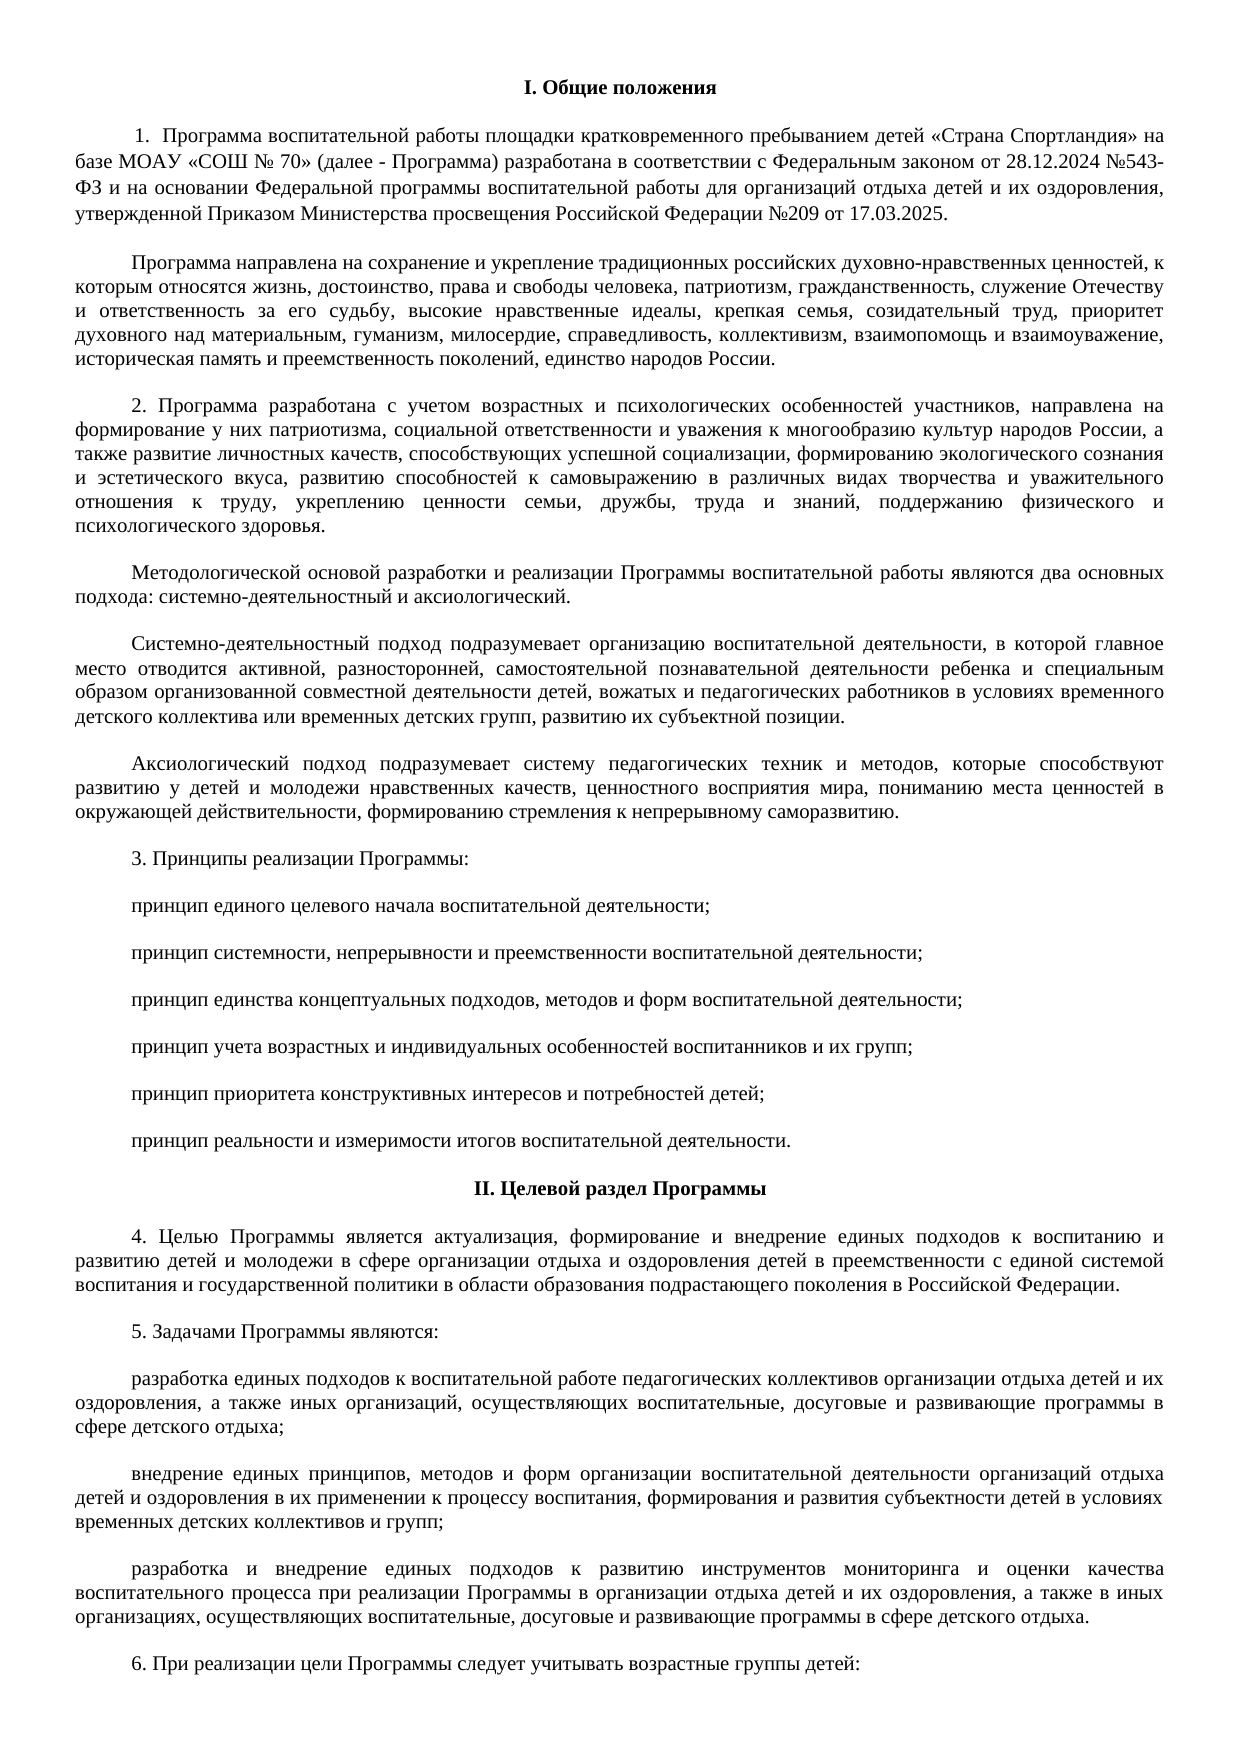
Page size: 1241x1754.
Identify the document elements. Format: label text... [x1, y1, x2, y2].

text принцип учета возрастных и индивидуальных особенностей воспитанников и их групп; [75, 1033, 1165, 1058]
title II. Целевой раздел Программы [75, 1176, 1165, 1200]
text принцип системности, непрерывности и преемственности воспитательной деятельности; [75, 939, 1165, 964]
text 3. Принципы реализации Программы: [75, 846, 1165, 870]
text Аксиологический подход подразумевает систему педагогических техник и методов, которые способствуют развитию у детей и молодежи нравственных качеств, ценностного восприятия мира, пониманию места ценностей в окружающей действительности, формированию стремления к непрерывному саморазвитию. [75, 751, 1165, 823]
text 6. При реализации цели Программы следует учитывать возрастные группы детей: [75, 1651, 1165, 1675]
text разработка единых подходов к воспитательной работе педагогических коллективов организации отдыха детей и их оздоровления, а также иных организаций, осуществляющих воспитательные, досуговые и развивающие программы в сфере детского отдыха; [75, 1366, 1165, 1438]
text принцип реальности и измеримости итогов воспитательной деятельности. [75, 1127, 1165, 1152]
text разработка и внедрение единых подходов к развитию инструментов мониторинга и оценки качества воспитательного процесса при реализации Программы в организации отдыха детей и их оздоровления, а также в иных организациях, осуществляющих воспитательные, досуговые и развивающие программы в сфере детского отдыха. [75, 1556, 1165, 1628]
text 2. Программа разработана с учетом возрастных и психологических особенностей участников, направлена на формирование у них патриотизма, социальной ответственности и уважения к многообразию культур народов России, а также развитие личностных качеств, способствующих успешной социализации, формированию экологического сознания и эстетического вкуса, развитию способностей к самовыражению в различных видах творчества и уважительного отношения к труду, укреплению ценности семьи, дружбы, труда и знаний, поддержанию физического и психологического здоровья. [75, 393, 1165, 537]
text 5. Задачами Программы являются: [75, 1319, 1165, 1343]
text 1. Программа воспитательной работы площадки кратковременного пребыванием детей «Страна Спортландия» на базе МОАУ «СОШ № 70» (далее - Программа) разработана в соответствии с Федеральным законом от 28.12.2024 №543-ФЗ и на основании Федеральной программы воспитательной работы для организаций отдыха детей и их оздоровления, утвержденной Приказом Министерства просвещения Российской Федерации №209 от 17.03.2025. [75, 123, 1165, 225]
text Системно-деятельностный подход подразумевает организацию воспитательной деятельности, в которой главное место отводится активной, разносторонней, самостоятельной познавательной деятельности ребенка и специальным образом организованной совместной деятельности детей, вожатых и педагогических работников в условиях временного детского коллектива или временных детских групп, развитию их субъектной позиции. [75, 631, 1165, 728]
text принцип приоритета конструктивных интересов и потребностей детей; [75, 1081, 1165, 1104]
text принцип единства концептуальных подходов, методов и форм воспитательной деятельности; [75, 987, 1165, 1011]
text Методологической основой разработки и реализации Программы воспитательной работы являются два основных подхода: системно-деятельностный и аксиологический. [75, 560, 1165, 608]
text внедрение единых принципов, методов и форм организации воспитательной деятельности организаций отдыха детей и оздоровления в их применении к процессу воспитания, формирования и развития субъектности детей в условиях временных детских коллективов и групп; [75, 1461, 1165, 1533]
text Программа направлена на сохранение и укрепление традиционных российских духовно-нравственных ценностей, к которым относятся жизнь, достоинство, права и свободы человека, патриотизм, гражданственность, служение Отечеству и ответственность за его судьбу, высокие нравственные идеалы, крепкая семья, созидательный труд, приоритет духовного над материальным, гуманизм, милосердие, справедливость, коллективизм, взаимопомощь и взаимоуважение, историческая память и преемственность поколений, единство народов России. [75, 250, 1165, 370]
title I. Общие положения [75, 75, 1165, 99]
text принцип единого целевого начала воспитательной деятельности; [75, 893, 1165, 917]
text 4. Целью Программы является актуализация, формирование и внедрение единых подходов к воспитанию и развитию детей и молодежи в сфере организации отдыха и оздоровления детей в преемственности с единой системой воспитания и государственной политики в области образования подрастающего поколения в Российской Федерации. [75, 1224, 1165, 1296]
